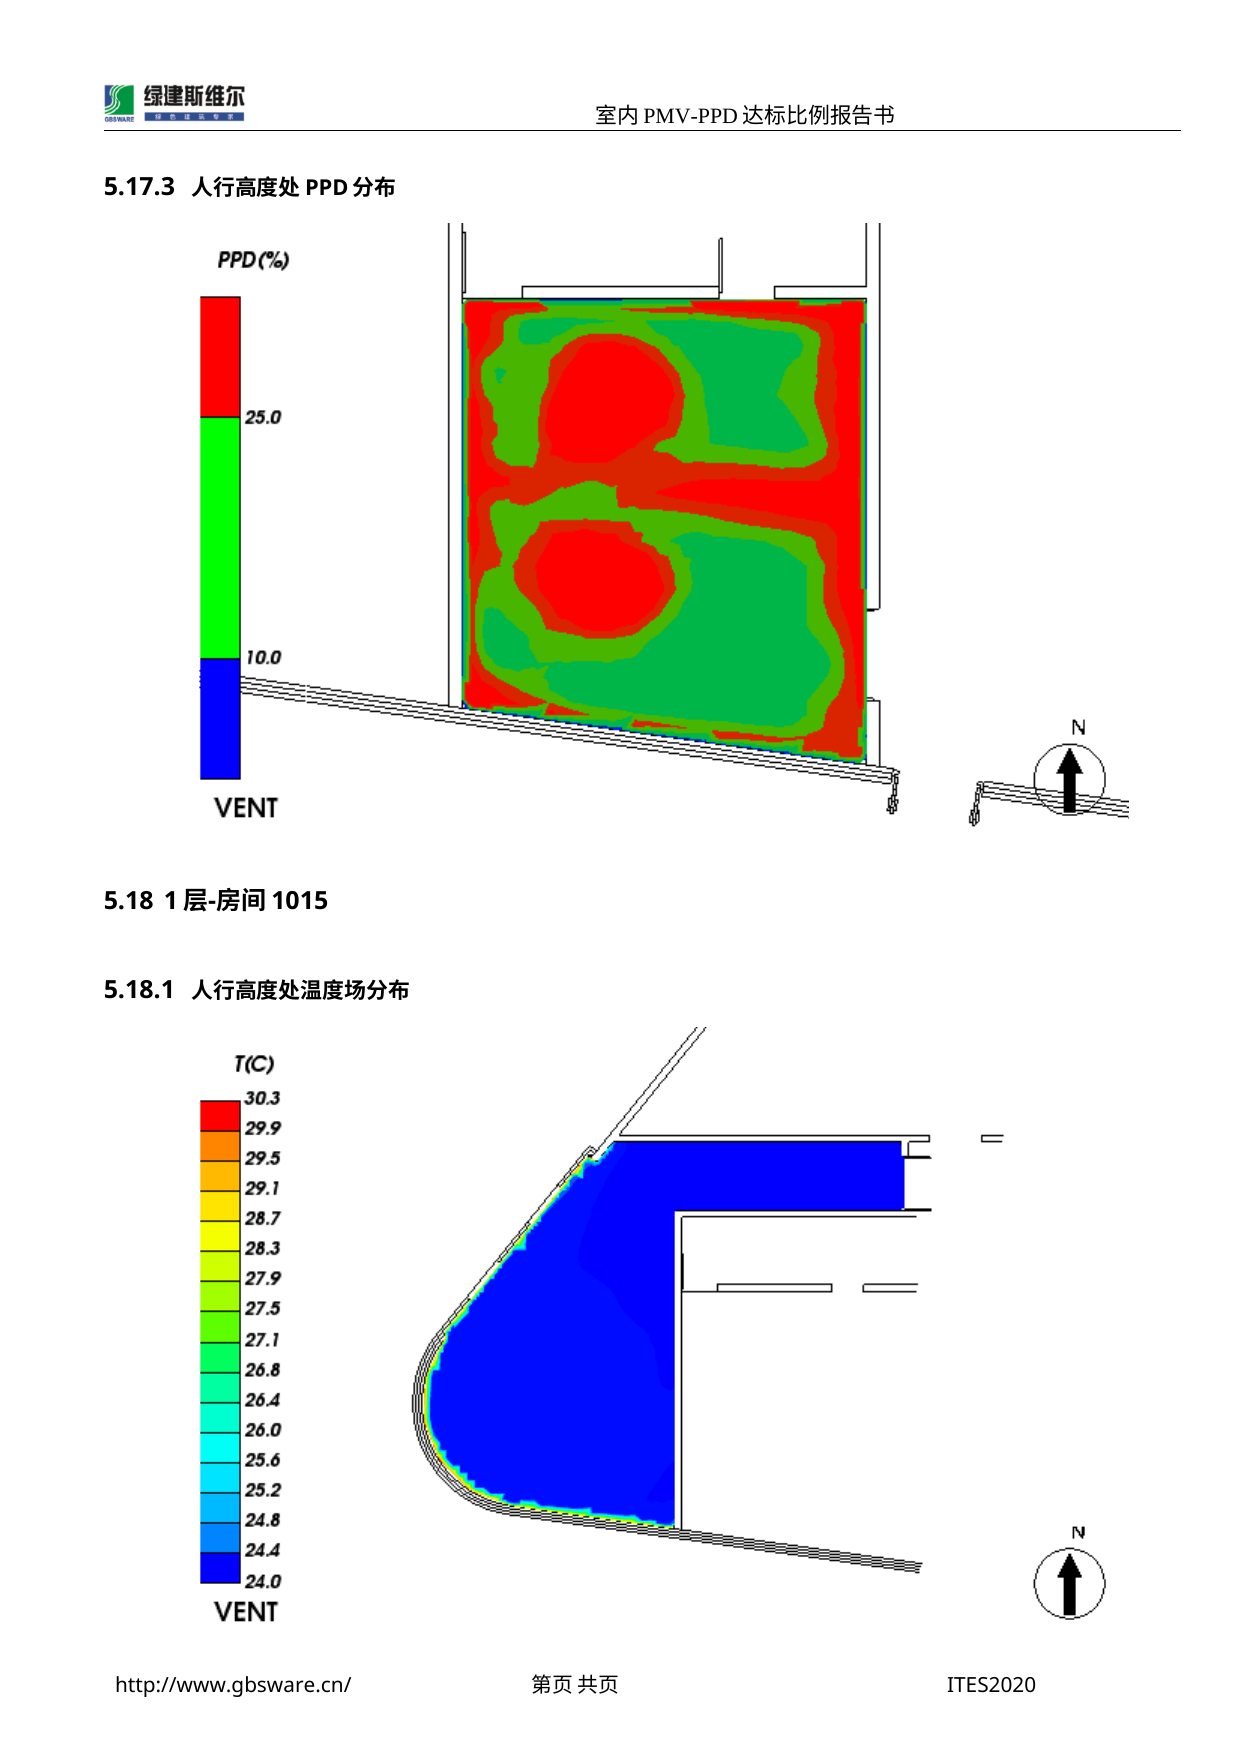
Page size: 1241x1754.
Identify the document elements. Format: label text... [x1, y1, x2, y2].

picture [199, 223, 1129, 840]
subtitle 人行高度处PPD分布 [103, 153, 1181, 218]
subtitle 1层-房间1015 [103, 866, 1181, 931]
picture [103, 82, 246, 124]
subtitle 人行高度处温度场分布 [103, 956, 1181, 1021]
picture [199, 1027, 1129, 1644]
